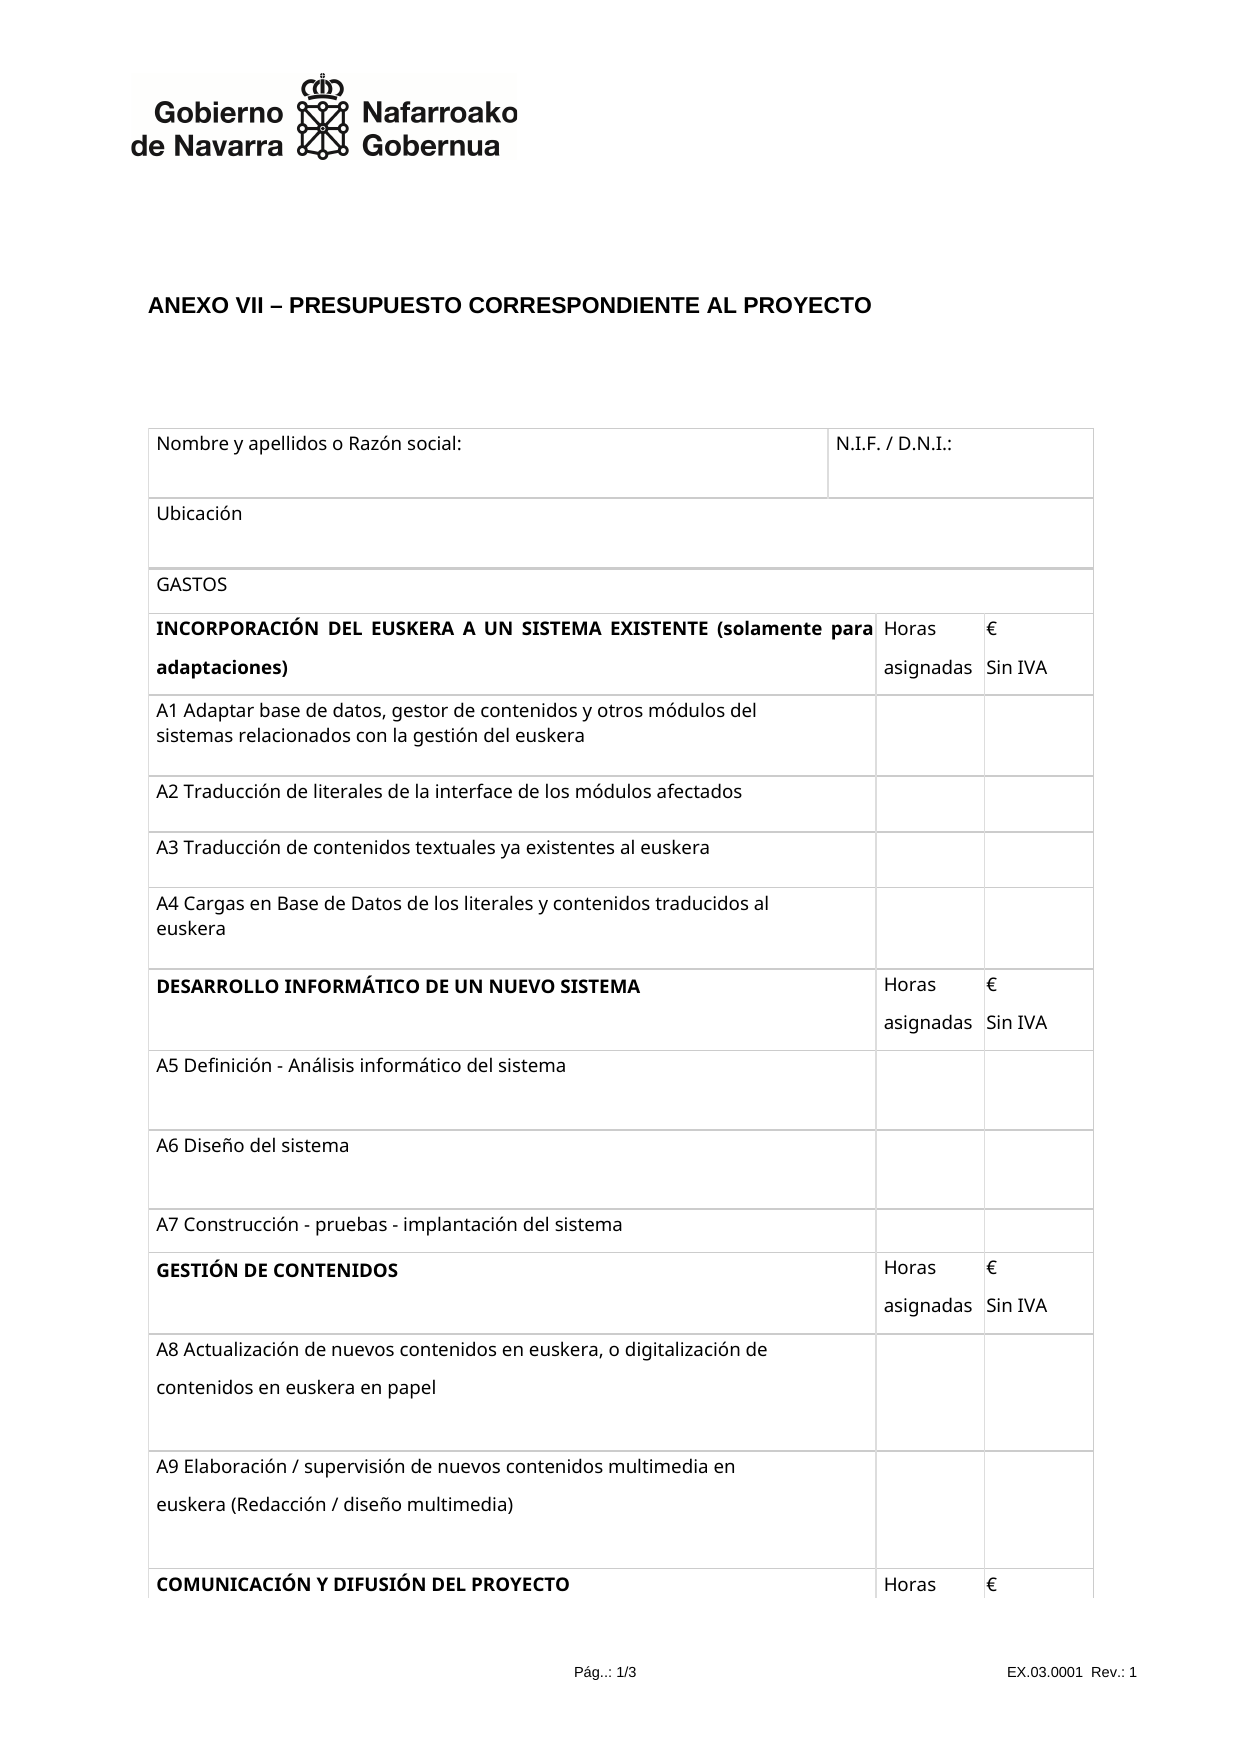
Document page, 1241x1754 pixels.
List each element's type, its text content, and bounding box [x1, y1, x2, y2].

table_cell € Sin IVA [985, 614, 1093, 694]
table_cell € Sin IVA [985, 970, 1093, 1050]
table_cell INCORPORACIÓN DEL EUSKERA A UN SISTEMA EXISTENTE (solamente para adaptaciones) [149, 614, 875, 694]
text ANEXO VII – PRESUPUESTO CORRESPONDIENTE AL PROYECTO [148, 292, 1092, 318]
table_cell [877, 888, 984, 968]
table_cell Ubicación [149, 499, 1093, 567]
table_cell [877, 1051, 984, 1129]
table_cell [877, 696, 984, 775]
table_cell Horas asignadas [877, 970, 984, 1050]
table_cell A4 Cargas en Base de Datos de los literales y contenidos traducidos al euskera [149, 888, 875, 968]
table_cell COMUNICACIÓN Y DIFUSIÓN DEL PROYECTO [149, 1569, 875, 1598]
table_cell A9 Elaboración / supervisión de nuevos contenidos multimedia en euskera (Redacción / diseño multimedia) [149, 1452, 875, 1568]
table_cell [877, 1335, 984, 1450]
table_cell A2 Traducción de literales de la interface de los módulos afectados [149, 777, 875, 831]
table_header GASTOS [149, 570, 1093, 613]
table_cell [985, 1051, 1093, 1129]
table_cell [985, 833, 1093, 887]
table_cell [985, 777, 1093, 831]
table_cell [985, 1335, 1093, 1450]
table_cell GESTIÓN DE CONTENIDOS [149, 1253, 875, 1333]
table_cell € Sin IVA [985, 1253, 1093, 1333]
table_cell [985, 696, 1093, 775]
table_header N.I.F. / D.N.I.: [829, 429, 1093, 497]
table_cell A5 Definición - Análisis informático del sistema [149, 1051, 875, 1129]
table_cell [877, 1131, 984, 1208]
table_cell [877, 833, 984, 887]
table_cell [877, 777, 984, 831]
table_cell A1 Adaptar base de datos, gestor de contenidos y otros módulos del sistemas relacionados con la gestión del euskera [149, 696, 875, 775]
table_cell [877, 1452, 984, 1568]
table_cell A6 Diseño del sistema [149, 1131, 875, 1208]
table_cell € Sin IVA [985, 1569, 1093, 1598]
table_cell [985, 1452, 1093, 1568]
picture [131, 73, 518, 160]
table_cell A3 Traducción de contenidos textuales ya existentes al euskera [149, 833, 875, 887]
table_cell [985, 888, 1093, 968]
table_cell [985, 1131, 1093, 1208]
table_cell DESARROLLO INFORMÁTICO DE UN NUEVO SISTEMA [149, 970, 875, 1050]
table_header Nombre y apellidos o Razón social: [149, 429, 827, 497]
table_cell A8 Actualización de nuevos contenidos en euskera, o digitalización de contenidos en euskera en papel [149, 1335, 875, 1450]
table_cell Horas asignadas [877, 1253, 984, 1333]
table_cell [877, 1210, 984, 1251]
table_cell [985, 1210, 1093, 1251]
table_cell Horas asignadas [877, 1569, 984, 1598]
table_cell A7 Construcción - pruebas - implantación del sistema [149, 1210, 875, 1251]
table_cell Horas asignadas [877, 614, 984, 694]
